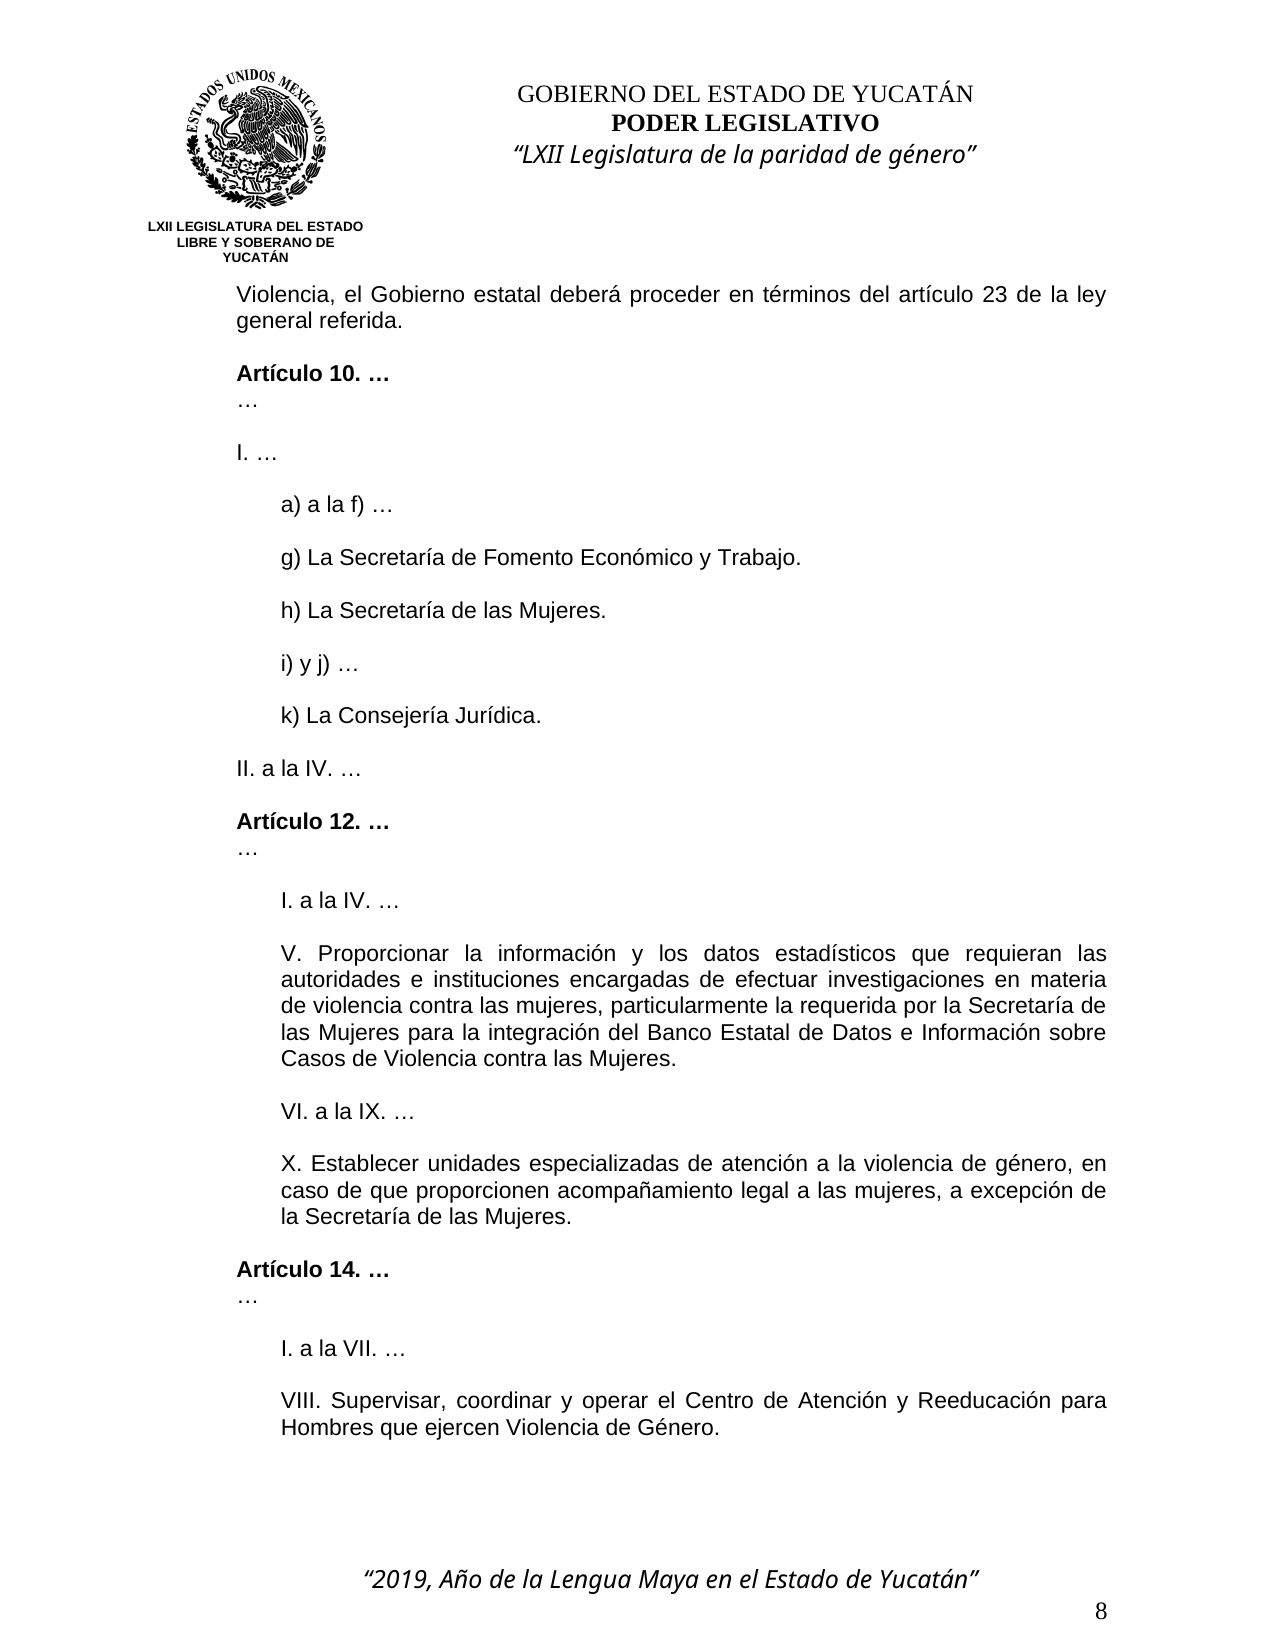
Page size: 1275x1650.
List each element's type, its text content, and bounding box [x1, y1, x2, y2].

text g) La Secretaría de Fomento Económico y Trabajo. [281, 544, 1107, 571]
text … [236, 834, 1107, 860]
text i) y j) … [281, 649, 1107, 676]
text V. Proporcionar la información y los datos estadísticos que requieran las autoridades e instituciones encargadas de efectuar investigaciones en materia de violencia contra las mujeres, particularmente la requerida por la Secretaría de las Mujeres para la integración del Banco Estatal de Datos e Información sobre Casos de Violencia contra las Mujeres. [281, 939, 1107, 1071]
text VIII. Supervisar, coordinar y operar el Centro de Atención y Reeducación para Hombres que ejercen Violencia de Género. [281, 1387, 1107, 1440]
text X. Establecer unidades especializadas de atención a la violencia de género, en caso de que proporcionen acompañamiento legal a las mujeres, a excepción de la Secretaría de las Mujeres. [281, 1150, 1107, 1229]
text VI. a la IX. … [281, 1098, 1107, 1124]
text k) La Consejería Jurídica. [281, 702, 1107, 729]
text I. a la IV. … [281, 887, 1107, 913]
text … [236, 386, 1107, 412]
text I. a la VII. … [281, 1335, 1107, 1361]
text a) a la f) … [281, 491, 1107, 518]
text II. a la IV. … [236, 755, 1107, 781]
text … [236, 1282, 1107, 1308]
text h) La Secretaría de las Mujeres. [281, 597, 1107, 623]
text Artículo 12. … [236, 808, 1107, 834]
text Artículo 10. … [236, 360, 1107, 386]
picture [152, 35, 360, 243]
text I. … [236, 439, 1107, 465]
text Artículo 14. … [236, 1256, 1107, 1282]
